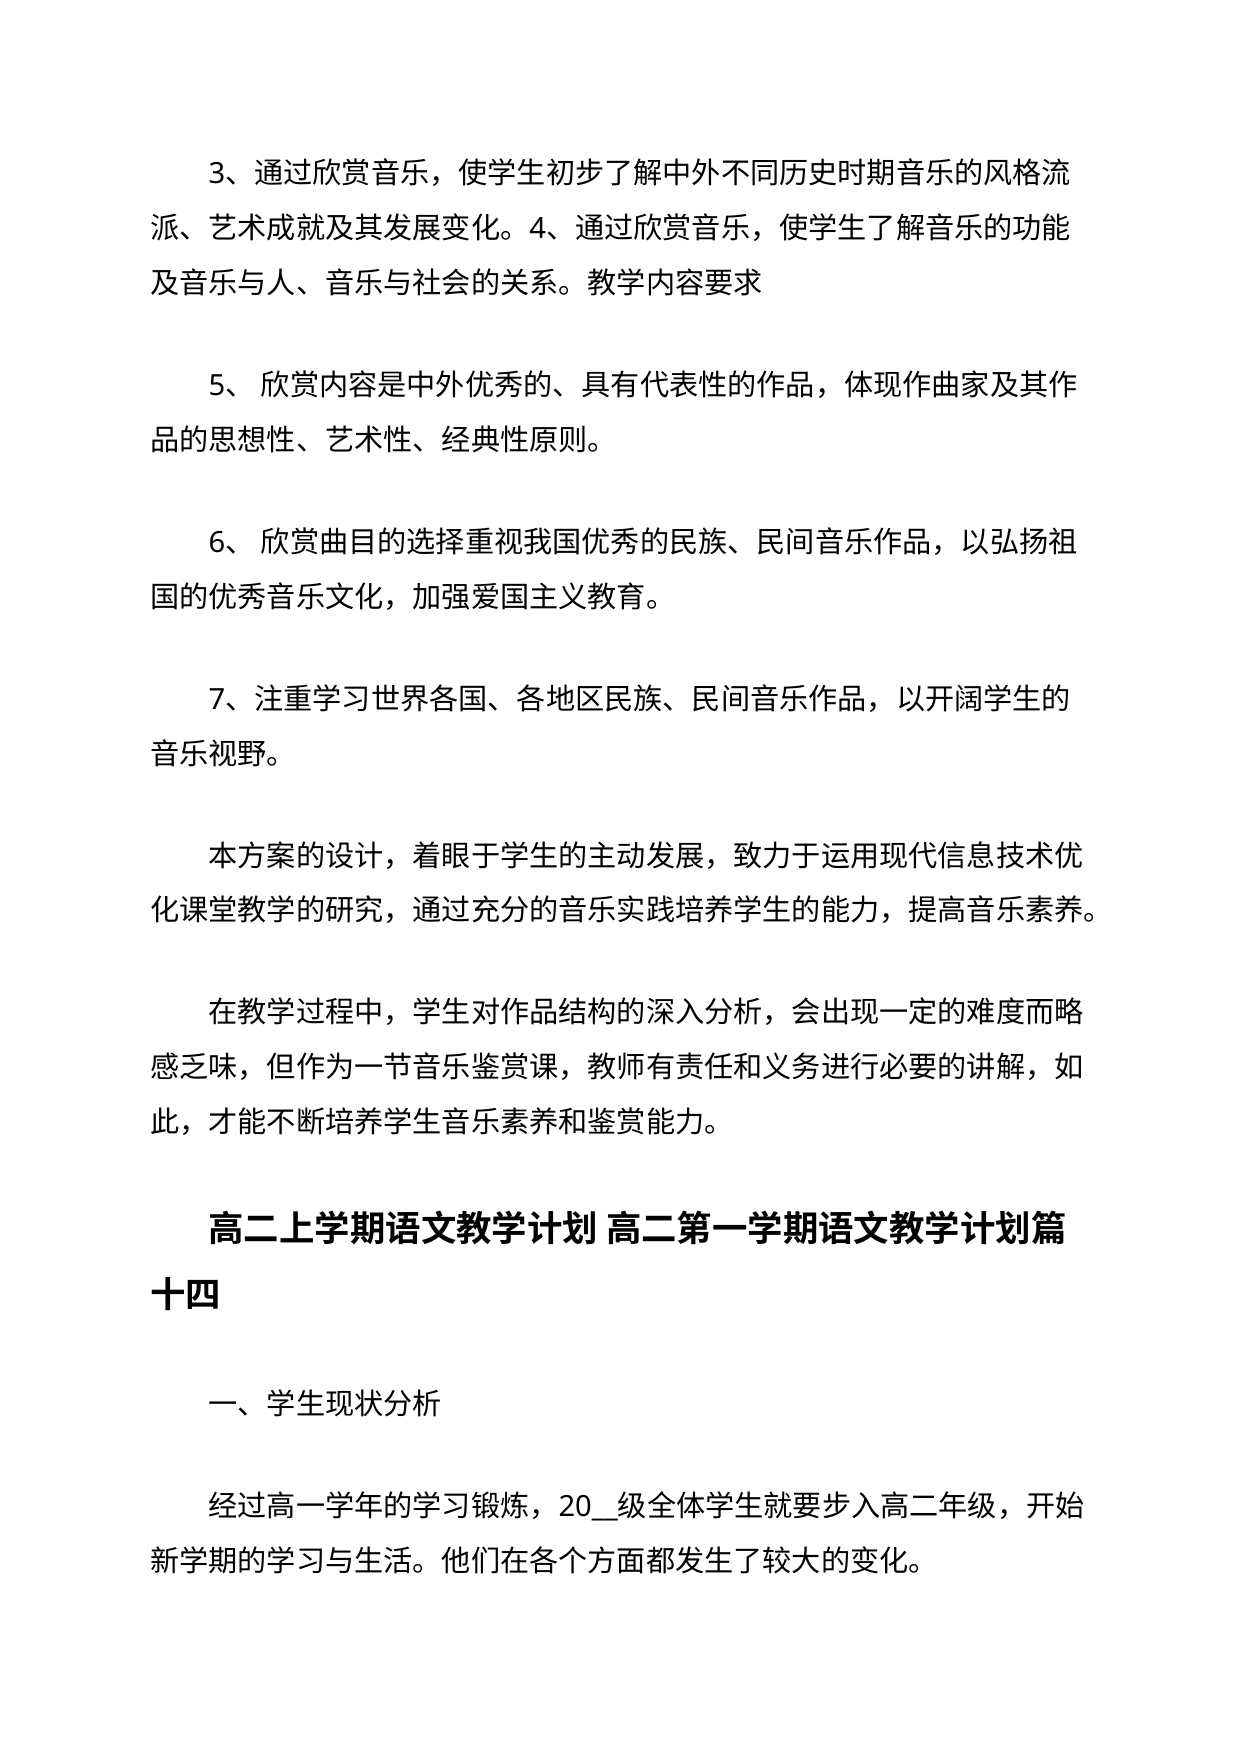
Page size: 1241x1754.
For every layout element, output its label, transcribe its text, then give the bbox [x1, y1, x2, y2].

text 高二上学期语文教学计划 高二第一学期语文教学计划篇十四 [150, 1200, 1090, 1318]
text 5、 欣赏内容是中外优秀的、具有代表性的作品，体现作曲家及其作品的思想性、艺术性、经典性原则。 [150, 362, 1090, 459]
text 经过高一学年的学习锻炼，20__级全体学生就要步入高二年级，开始新学期的学习与生活。他们在各个方面都发生了较大的变化。 [150, 1482, 1090, 1579]
text 7、注重学习世界各国、各地区民族、民间音乐作品，以开阔学生的音乐视野。 [150, 675, 1090, 773]
text 本方案的设计，着眼于学生的主动发展，致力于运用现代信息技术优化课堂教学的研究，通过充分的音乐实践培养学生的能力，提高音乐素养。 [150, 832, 1090, 929]
text 一、学生现状分析 [150, 1380, 1090, 1423]
text 在教学过程中，学生对作品结构的深入分析，会出现一定的难度而略感乏味，但作为一节音乐鉴赏课，教师有责任和义务进行必要的讲解，如此，才能不断培养学生音乐素养和鉴赏能力。 [150, 989, 1090, 1141]
text 3、通过欣赏音乐，使学生初步了解中外不同历史时期音乐的风格流派、艺术成就及其发展变化。4、通过欣赏音乐，使学生了解音乐的功能及音乐与人、音乐与社会的关系。教学内容要求 [150, 150, 1090, 302]
text 6、 欣赏曲目的选择重视我国优秀的民族、民间音乐作品，以弘扬祖国的优秀音乐文化，加强爱国主义教育。 [150, 518, 1090, 616]
